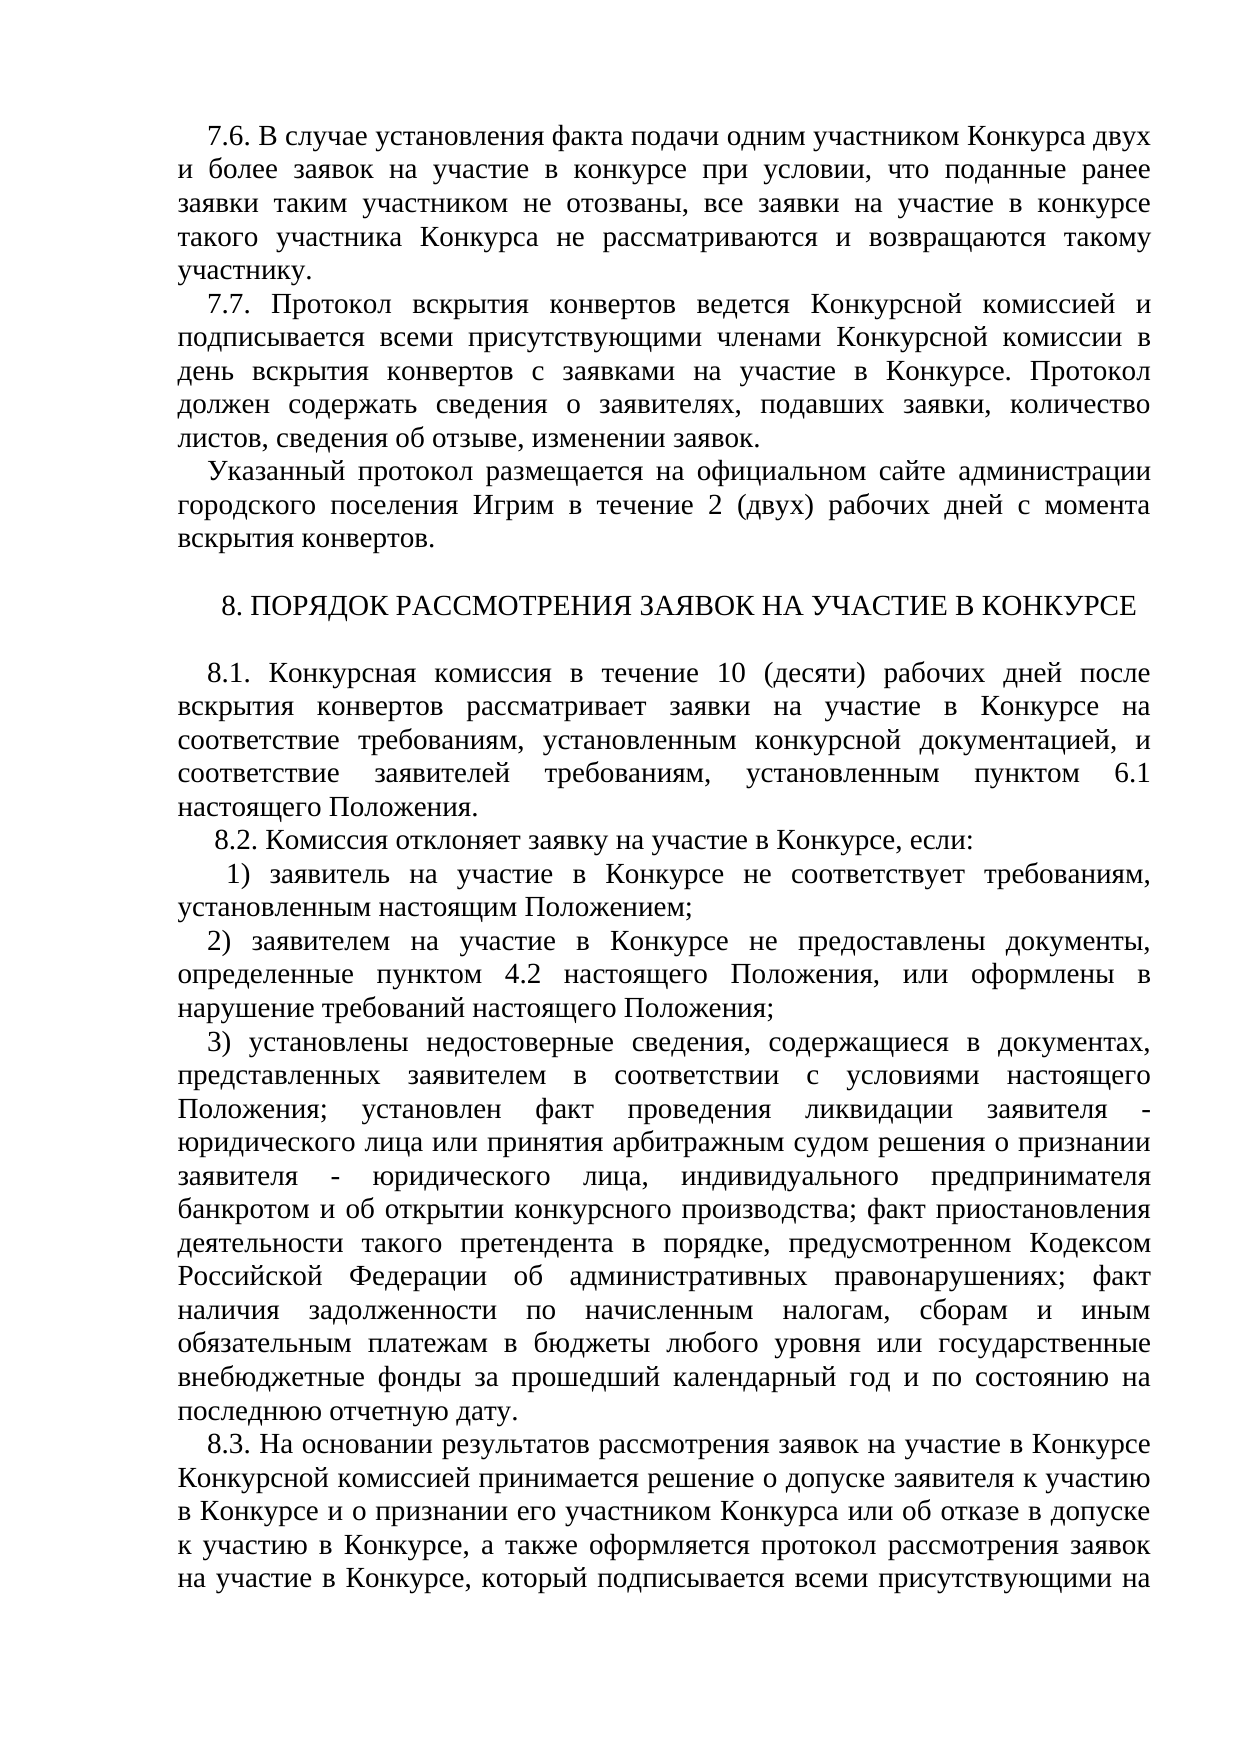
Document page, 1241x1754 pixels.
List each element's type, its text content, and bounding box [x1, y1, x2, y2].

text Указанный протокол размещается на официальном сайте администрации городского поселения Игрим в течение 2 (двух) рабочих дней с момента вскрытия конвертов. [177, 453, 1152, 554]
text 7.7. Протокол вскрытия конвертов ведется Конкурсной комиссией и подписывается всеми присутствующими членами Конкурсной комиссии в день вскрытия конвертов с заявками на участие в Конкурсе. Протокол должен содержать сведения о заявителях, подавших заявки, количество листов, сведения об отзыве, изменении заявок. [177, 286, 1152, 453]
text 2) заявителем на участие в Конкурсе не предоставлены документы, определенные пунктом 4.2 настоящего Положения, или оформлены в нарушение требований настоящего Положения; [177, 923, 1152, 1024]
text 7.6. В случае установления факта подачи одним участником Конкурса двух и более заявок на участие в конкурсе при условии, что поданные ранее заявки таким участником не отозваны, все заявки на участие в конкурсе такого участника Конкурса не рассматриваются и возвращаются такому участнику. [177, 118, 1152, 286]
text 1) заявитель на участие в Конкурсе не соответствует требованиям, установленным настоящим Положением; [177, 856, 1152, 923]
text 8. ПОРЯДОК РАССМОТРЕНИЯ ЗАЯВОК НА УЧАСТИЕ В КОНКУРСЕ [177, 588, 1152, 621]
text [177, 1426, 1152, 1594]
text 8.1. Конкурсная комиссия в течение 10 (десяти) рабочих дней после вскрытия конвертов рассматривает заявки на участие в Конкурсе на соответствие требованиям, установленным конкурсной документацией, и соответствие заявителей требованиям, установленным пунктом 6.1 настоящего Положения. [177, 655, 1152, 822]
text 8.2. Комиссия отклоняет заявку на участие в Конкурсе, если: [177, 822, 1152, 856]
text 3) установлены недостоверные сведения, содержащиеся в документах, представленных заявителем в соответствии с условиями настоящего Положения; установлен факт проведения ликвидации заявителя - юридического лица или принятия арбитражным судом решения о признании заявителя - юридического лица, индивидуального предпринимателя банкротом и об открытии конкурсного производства; факт приостановления деятельности такого претендента в порядке, предусмотренном Кодексом Российской Федерации об административных правонарушениях; факт наличия задолженности по начисленным налогам, сборам и иным обязательным платежам в бюджеты любого уровня или государственные внебюджетные фонды за прошедший календарный год и по состоянию на последнюю отчетную дату. [177, 1024, 1152, 1426]
